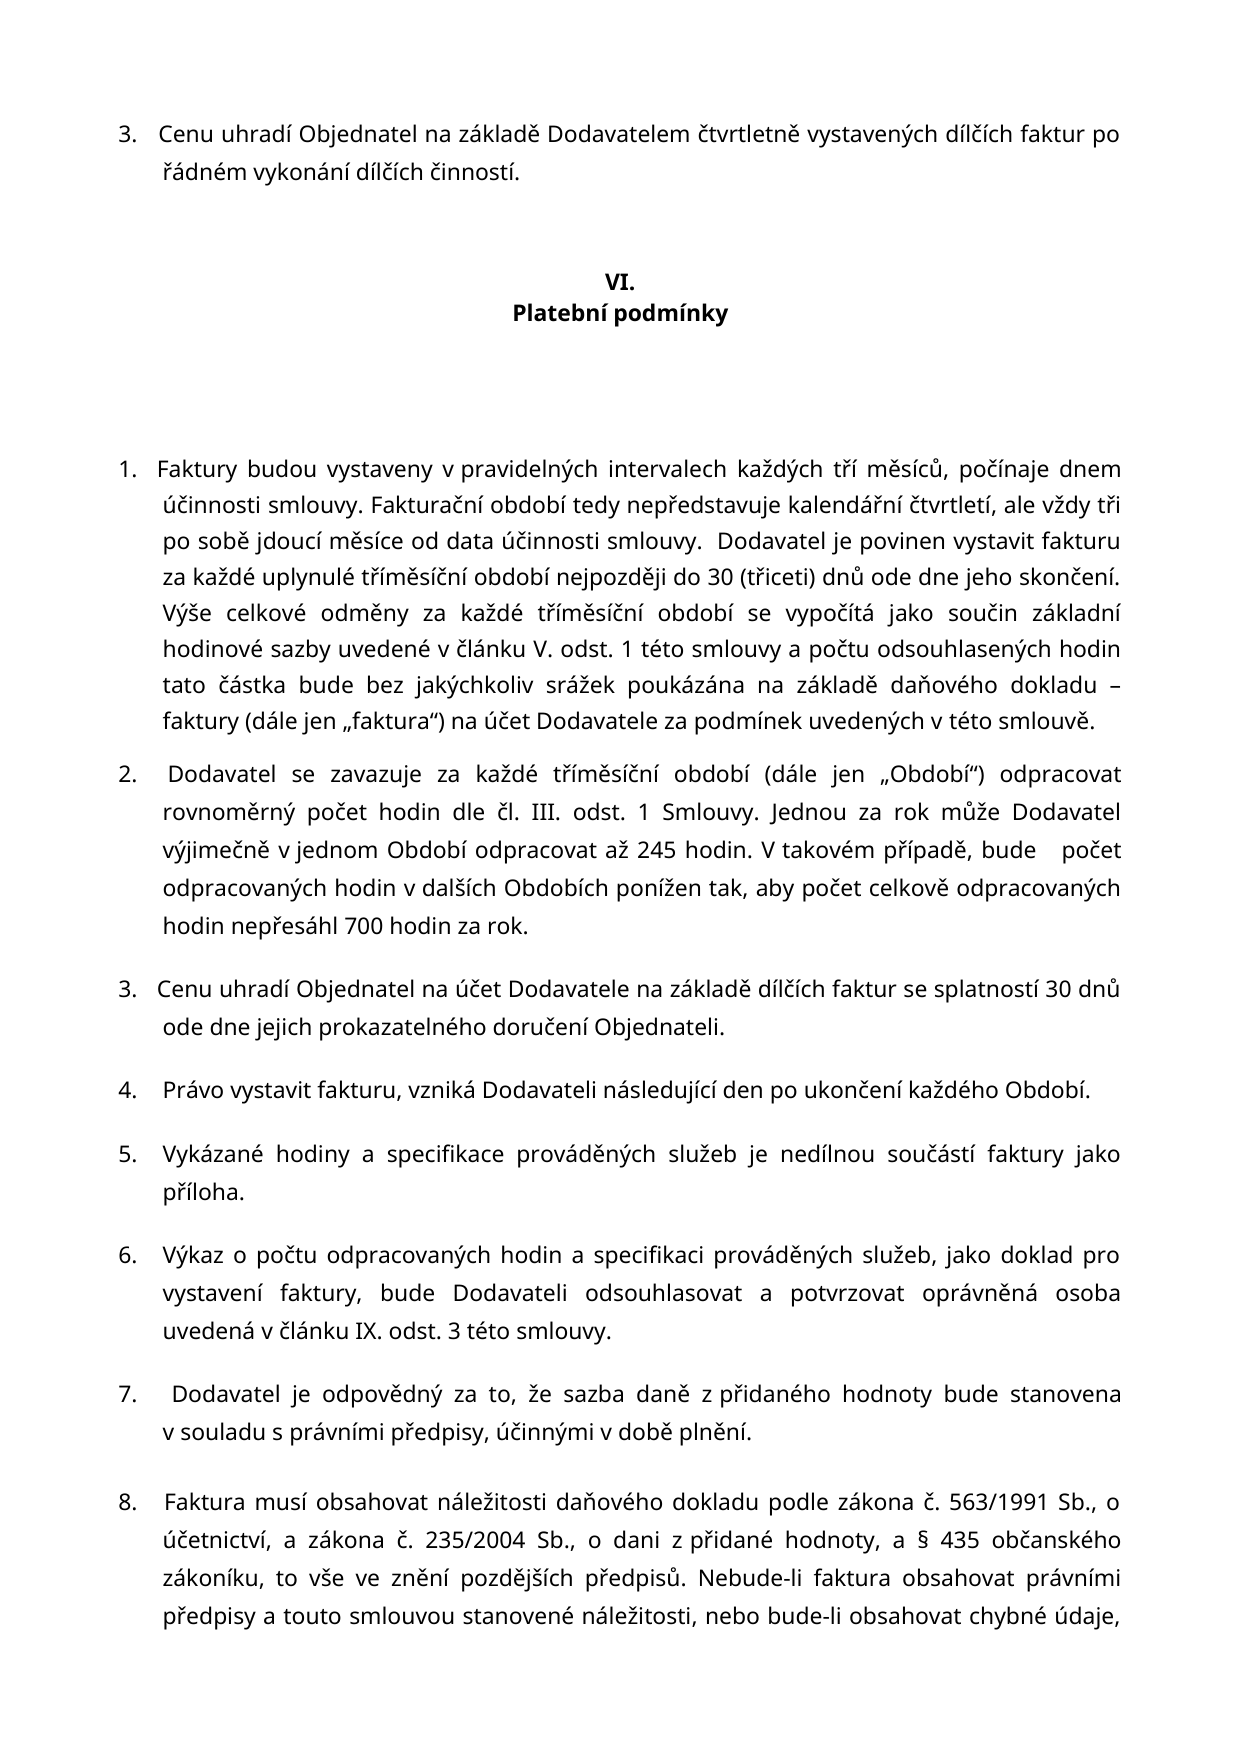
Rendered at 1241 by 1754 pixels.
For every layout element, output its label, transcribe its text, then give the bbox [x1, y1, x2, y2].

text 3. Cenu uhradí Objednatel na základě Dodavatelem čtvrtletně vystavených dílčích faktur po řádném vykonání dílčích činností. [118, 118, 1122, 187]
text VI. [118, 266, 1122, 297]
text 5. Vykázané hodiny a specifikace prováděných služeb je nedílnou součástí faktury jako příloha. [118, 1137, 1122, 1207]
text 1. Faktury budou vystaveny v pravidelných intervalech každých tří měsíců, počínaje dnem účinnosti smlouvy. Fakturační období tedy nepředstavuje kalendářní čtvrtletí, ale vždy tři po sobě jdoucí měsíce od data účinnosti smlouvy. Dodavatel je povinen vystavit fakturu za každé uplynulé tříměsíční období nejpozději do 30 (třiceti) dnů ode dne jeho skončení. Výše celkové odměny za každé tříměsíční období se vypočítá jako součin základní hodinové sazby uvedené v článku V. odst. 1 této smlouvy a počtu odsouhlasených hodin tato částka bude bez jakýchkoliv srážek poukázána na základě daňového dokladu – faktury (dále jen „faktura“) na účet Dodavatele za podmínek uvedených v této smlouvě. [118, 453, 1122, 736]
text 7. Dodavatel je odpovědný za to, že sazba daně z přidaného hodnoty bude stanovena v souladu s právními předpisy, účinnými v době plnění. [118, 1378, 1122, 1447]
text 4. Právo vystavit fakturu, vzniká Dodavateli následující den po ukončení každého Období. [118, 1074, 1122, 1106]
text 2. Dodavatel se zavazuje za každé tříměsíční období (dále jen „Období“) odpracovat rovnoměrný počet hodin dle čl. III. odst. 1 Smlouvy. Jednou za rok může Dodavatel výjimečně v jednom Období odpracovat až 245 hodin. V takovém případě, bude počet odpracovaných hodin v dalších Obdobích ponížen tak, aby počet celkově odpracovaných hodin nepřesáhl 700 hodin za rok. [118, 757, 1122, 941]
text 3. Cenu uhradí Objednatel na účet Dodavatele na základě dílčích faktur se splatností 30 dnů ode dne jejich prokazatelného doručení Objednateli. [118, 973, 1122, 1042]
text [118, 1486, 1122, 1631]
text 6. Výkaz o počtu odpracovaných hodin a specifikaci prováděných služeb, jako doklad pro vystavení faktury, bude Dodavateli odsouhlasovat a potvrzovat oprávněná osoba uvedená v článku IX. odst. 3 této smlouvy. [118, 1239, 1122, 1346]
text Platební podmínky [118, 297, 1122, 328]
